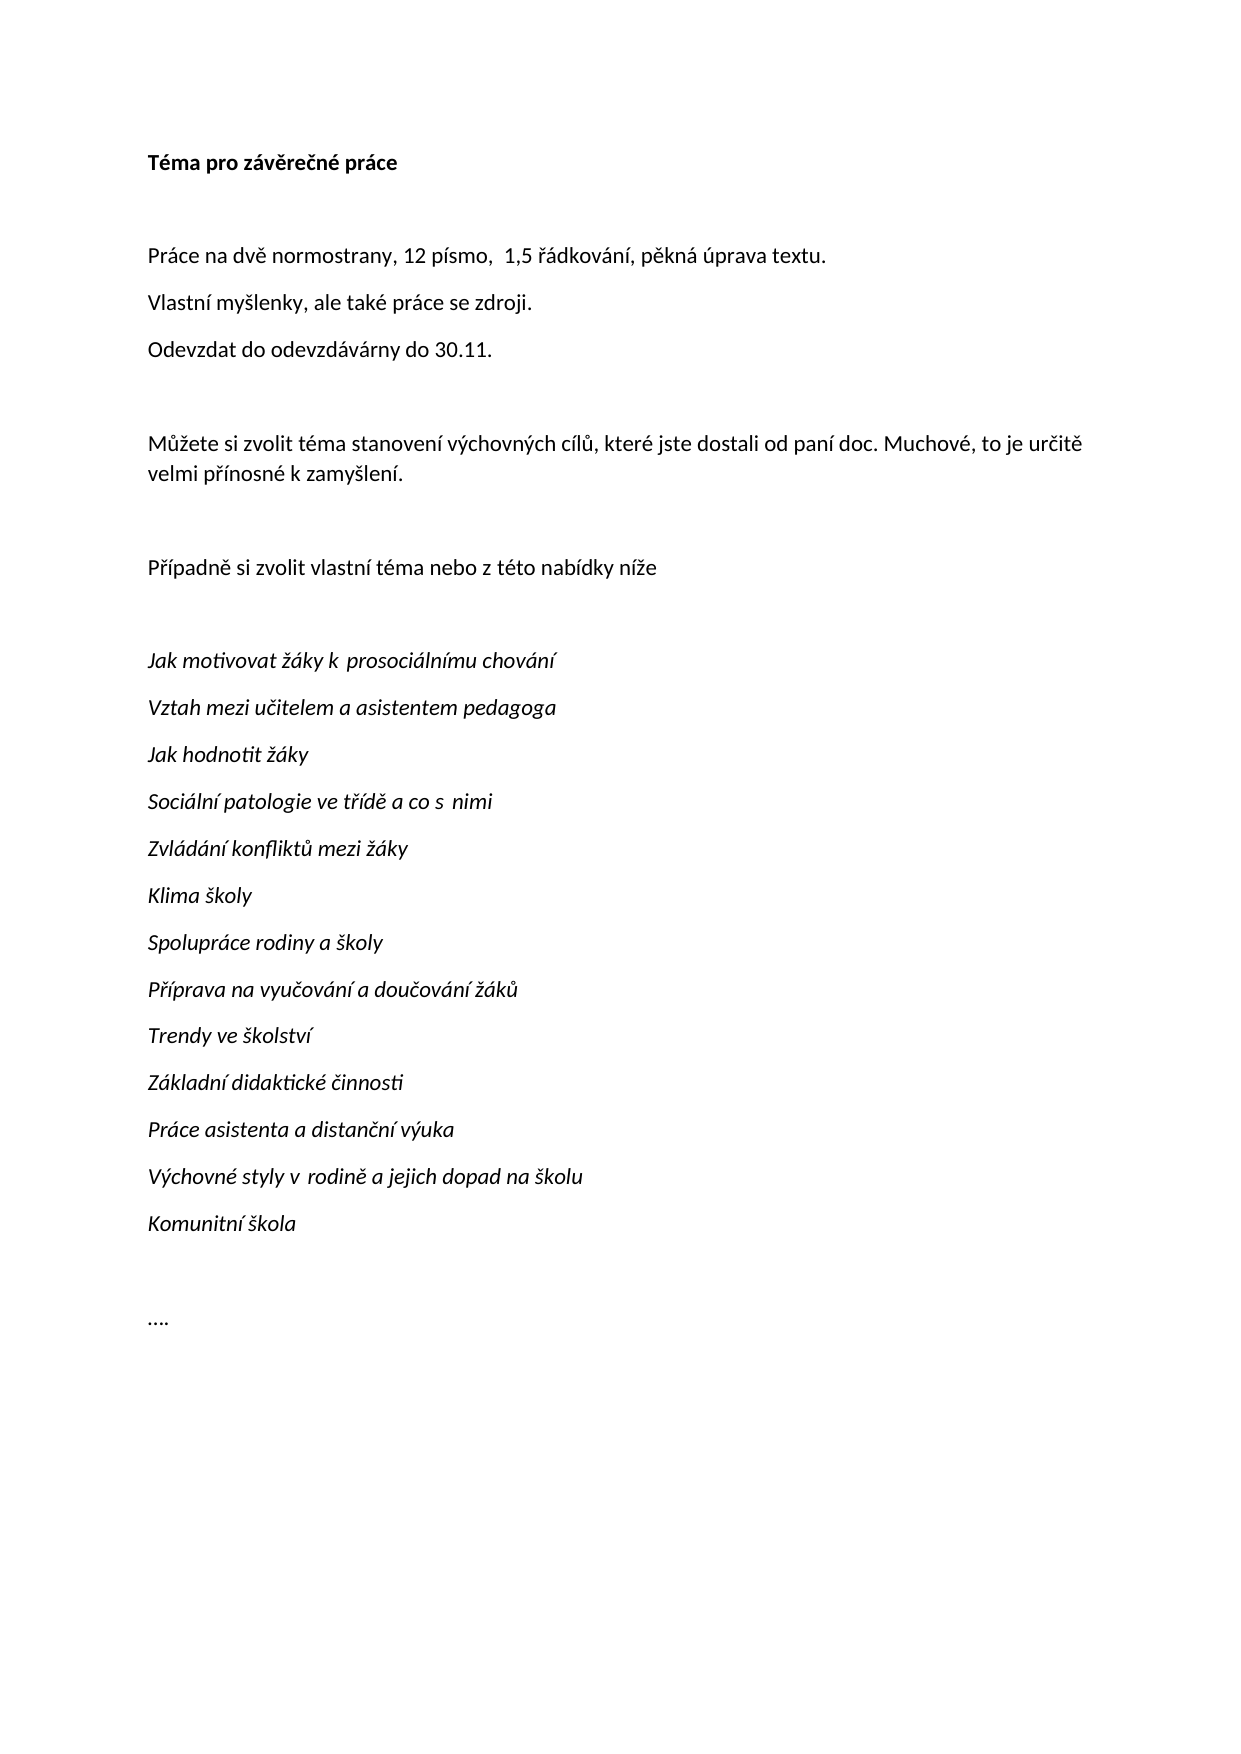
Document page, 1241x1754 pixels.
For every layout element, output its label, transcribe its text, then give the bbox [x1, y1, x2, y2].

text Komunitní škola [148, 1209, 1093, 1237]
text Vztah mezi učitelem a asistentem pedagoga [148, 693, 1093, 721]
text Příprava na vyučování a doučování žáků [148, 975, 1093, 1003]
text Práce na dvě normostrany, 12 písmo, 1,5 řádkování, pěkná úprava textu. [148, 241, 1093, 269]
text Trendy ve školství [148, 1022, 1093, 1049]
text Případně si zvolit vlastní téma nebo z této nabídky níže [148, 553, 1093, 581]
text Zvládání konfliktů mezi žáky [148, 834, 1093, 862]
text …. [148, 1303, 1093, 1331]
text Vlastní myšlenky, ale také práce se zdroji. [148, 288, 1093, 316]
text Výchovné styly v rodině a jejich dopad na školu [148, 1162, 1093, 1190]
text Sociální patologie ve třídě a co s nimi [148, 787, 1093, 815]
text Jak hodnotit žáky [148, 740, 1093, 768]
text Práce asistenta a distanční výuka [148, 1115, 1093, 1143]
text Základní didaktické činnosti [148, 1068, 1093, 1096]
text Můžete si zvolit téma stanovení výchovných cílů, které jste dostali od paní doc. Muchové, to je určitě velmi přínosné k zamyšlení. [148, 429, 1093, 487]
text Téma pro závěrečné práce [148, 148, 1093, 176]
text Odevzdat do odevzdávárny do 30.11. [148, 335, 1093, 363]
text Klima školy [148, 881, 1093, 909]
text Spolupráce rodiny a školy [148, 928, 1093, 956]
text Jak motivovat žáky k prosociálnímu chování [148, 647, 1093, 674]
